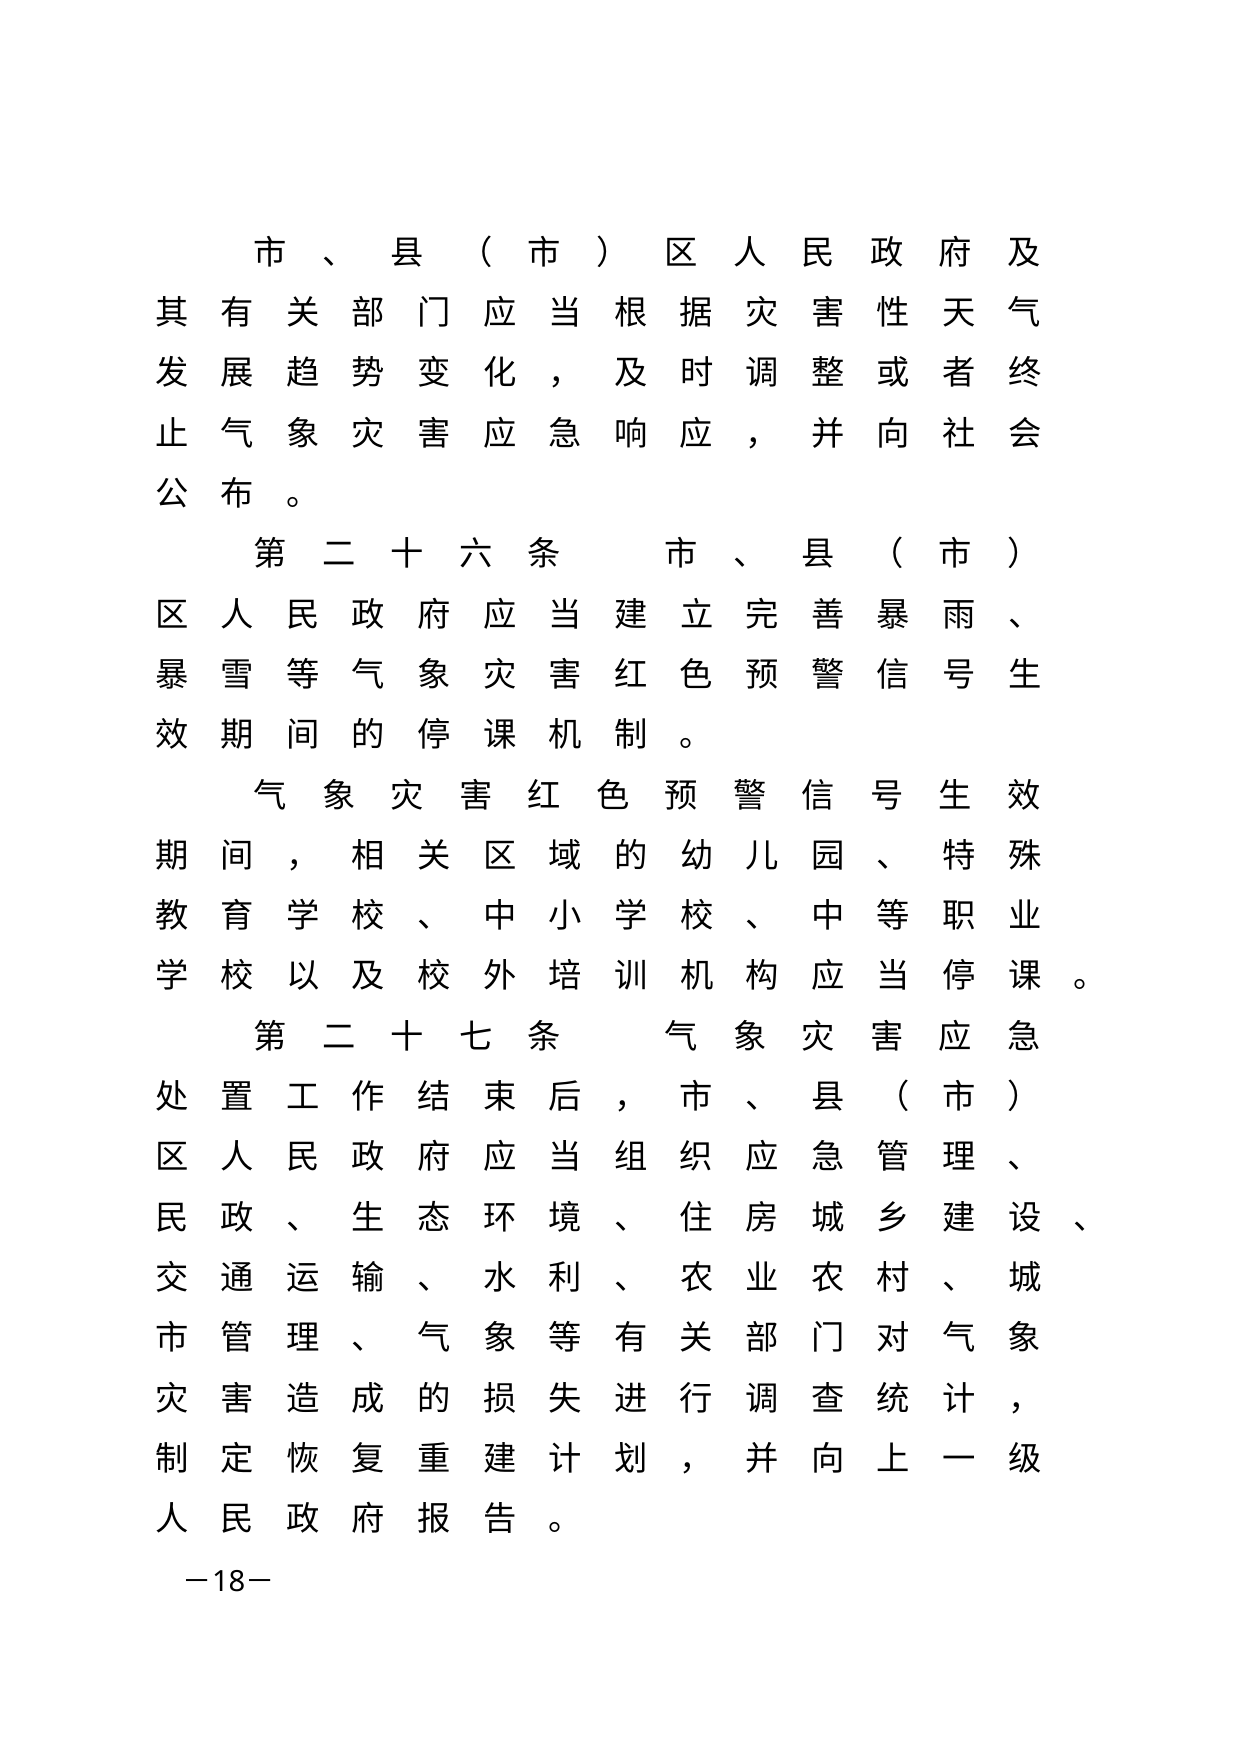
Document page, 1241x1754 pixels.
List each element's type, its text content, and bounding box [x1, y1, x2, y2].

text 气象灾害红色预警信号生效期间，相关区域的幼儿园、特殊教育学校、中小学校、中等职业学校以及校外培训机构应当停课。 [155, 762, 1073, 1003]
text 第二十六条 市、县（市）区人民政府应当建立完善暴雨、暴雪等气象灾害红色预警信号生效期间的停课机制。 [155, 521, 1073, 762]
text 市、县（市）区人民政府及其有关部门应当根据灾害性天气发展趋势变化，及时调整或者终止气象灾害应急响应，并向社会公布。 [155, 219, 1073, 521]
text 第二十七条 气象灾害应急处置工作结束后，市、县（市）区人民政府应当组织应急管理、民政、生态环境、住房城乡建设、交通运输、水利、农业农村、城市管理、气象等有关部门对气象灾害造成的损失进行调查统计，制定恢复重建计划，并向上一级人民政府报告。 [155, 1003, 1073, 1546]
